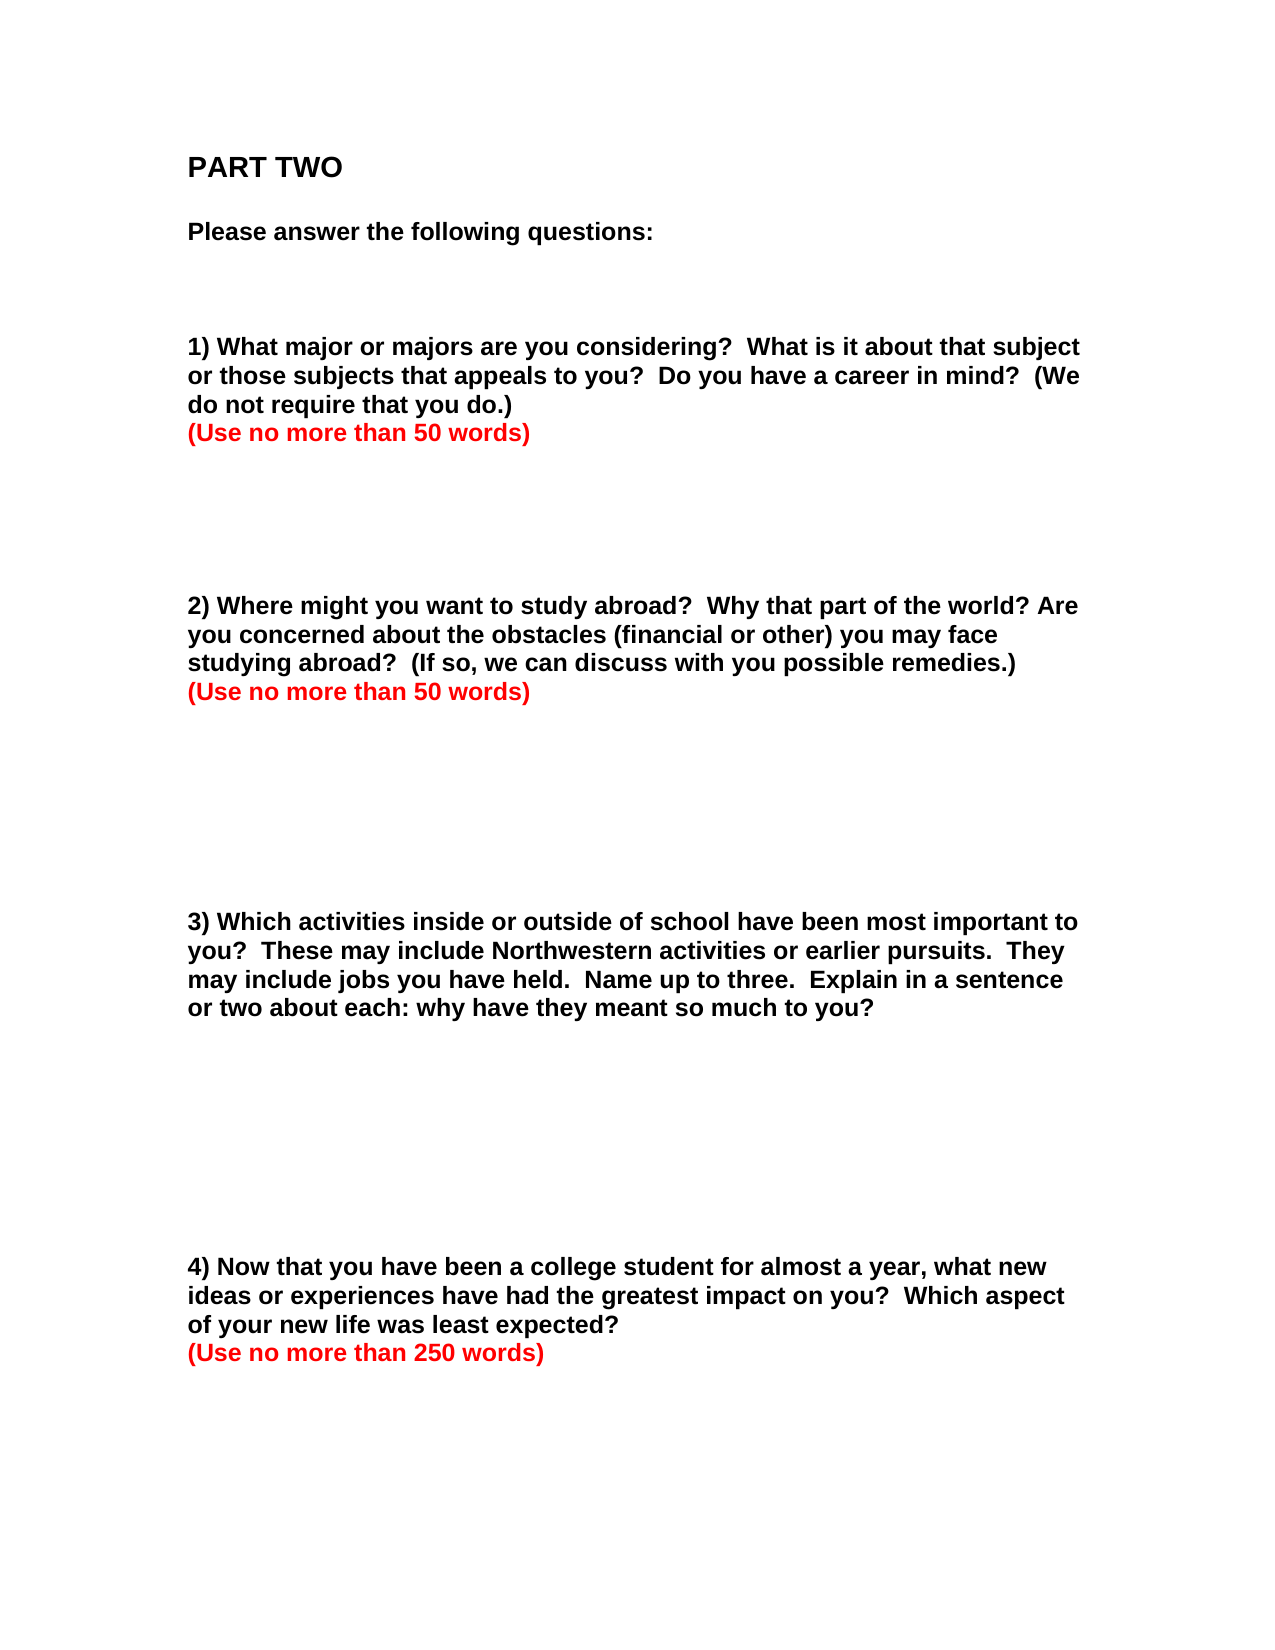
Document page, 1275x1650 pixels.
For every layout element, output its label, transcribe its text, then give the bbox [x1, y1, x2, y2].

text (Use no more than 250 words) [187, 1338, 1087, 1367]
text (Use no more than 50 words) [187, 677, 1087, 706]
text 3) Which activities inside or outside of school have been most important to you? These may include Northwestern activities or earlier pursuits. They may include jobs you have held. Name up to three. Explain in a sentence or two about each: why have they meant so much to you? [187, 907, 1087, 1022]
text 1) What major or majors are you considering? What is it about that subject or those subjects that appeals to you? Do you have a career in mind? (We do not require that you do.) [187, 332, 1087, 418]
text (Use no more than 50 words) [187, 418, 1087, 447]
text PART TWO [187, 150, 1087, 183]
text 2) Where might you want to study abroad? Why that part of the world? Are you concerned about the obstacles (financial or other) you may face studying abroad? (If so, we can discuss with you possible remedies.) [187, 591, 1087, 677]
text 4) Now that you have been a college student for almost a year, what new ideas or experiences have had the greatest impact on you? Which aspect of your new life was least expected? [187, 1252, 1087, 1338]
text Please answer the following questions: [187, 217, 1087, 246]
